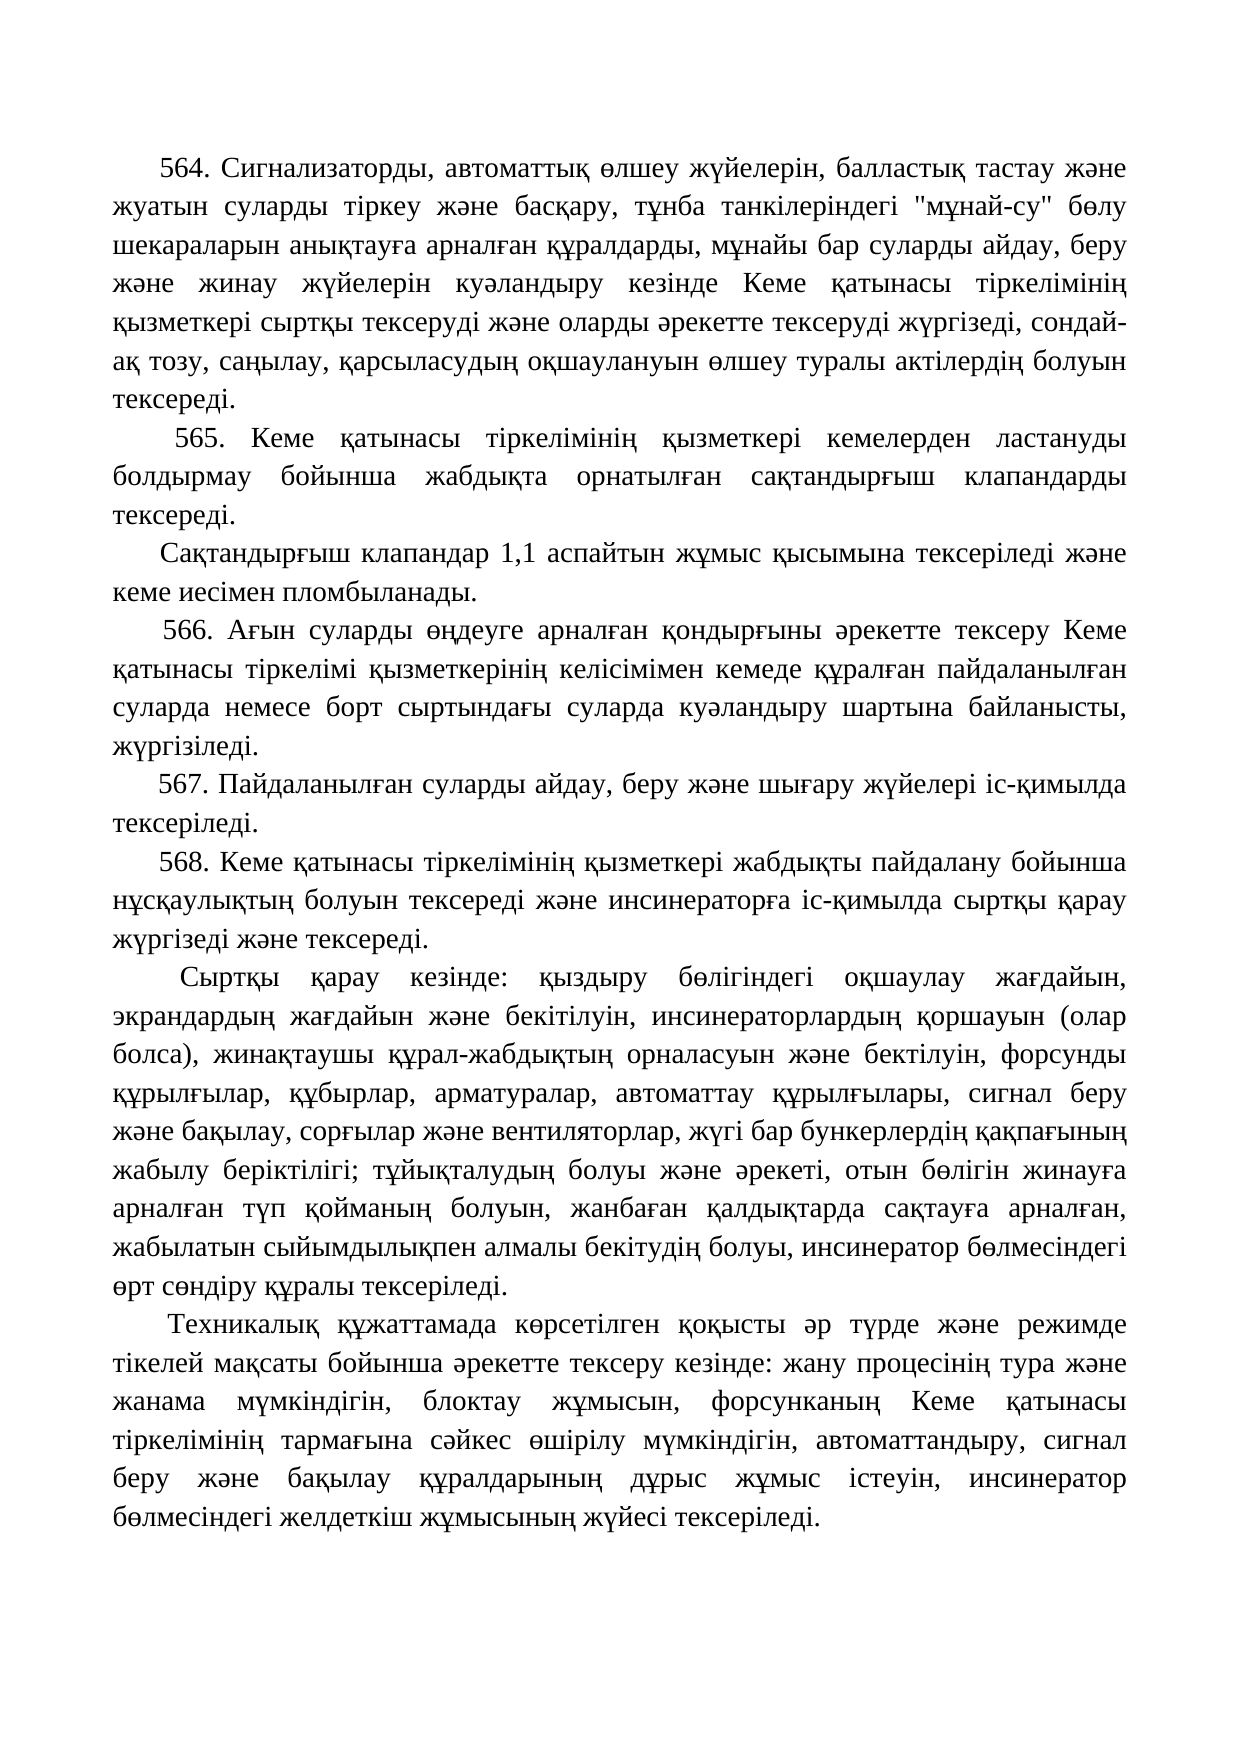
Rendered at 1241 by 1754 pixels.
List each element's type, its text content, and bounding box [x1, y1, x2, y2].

text Техникалық құжаттамада көрсетілген қоқысты әр түрде және режимде тікелей мақсаты бойынша әрекетте тексеру кезінде: жану процесінің тура және жанама мүмкіндігін, блоктау жұмысын, форсунканың Кеме қатынасы тіркелімінің тармағына сәйкес өшірілу мүмкіндігін, автоматтандыру, сигнал беру және бақылау құралдарының дұрыс жұмыс істеуін, инсинератор бөлмесіндегі желдеткіш жұмысының жүйесі тексеріледі. [112, 1306, 1128, 1532]
text 567. Пайдаланылған суларды айдау, беру және шығару жүйелері іс-қимылда тексеріледі. [112, 767, 1128, 839]
text 564. Сигнализаторды, автоматтық өлшеу жүйелерін, балластық тастау және жуатын суларды тіркеу және басқару, тұнба танкілеріндегі "мұнай-су" бөлу шекараларын анықтауға арналған құралдарды, мұнайы бар суларды айдау, беру және жинау жүйелерін куәландыру кезінде Кеме қатынасы тіркелімінің қызметкері сыртқы тексеруді және оларды әрекетте тексеруді жүргізеді, сондай-ақ тозу, саңылау, қарсыласудың оқшаулануын өлшеу туралы актілердің болуын тексереді. [112, 150, 1128, 415]
text Сақтандырғыш клапандар 1,1 аспайтын жұмыс қысымына тексеріледі және кеме иесімен пломбыланады. [112, 535, 1128, 607]
text 565. Кеме қатынасы тіркелімінің қызметкері кемелерден ластануды болдырмау бойынша жабдықта орнатылған сақтандырғыш клапандарды тексереді. [112, 420, 1128, 530]
text Сыртқы қарау кезінде: қыздыру бөлігіндегі оқшаулау жағдайын, экрандардың жағдайын және бекітілуін, инсинераторлардың қоршауын (олар болса), жинақтаушы құрал-жабдықтың орналасуын және бектілуін, форсунды құрылғылар, құбырлар, арматуралар, автоматтау құрылғылары, сигнал беру және бақылау, сорғылар және вентиляторлар, жүгі бар бункерлердің қақпағының жабылу беріктілігі; тұйықталудың болуы және әрекеті, отын бөлігін жинауға арналған түп қойманың болуын, жанбаған қалдықтарда сақтауға арналған, жабылатын сыйымдылықпен алмалы бекітудің болуы, инсинератор бөлмесіндегі өрт сөндіру құралы тексеріледі. [112, 959, 1128, 1301]
text 566. Ағын суларды өңдеуге арналған қондырғыны әрекетте тексеру Кеме қатынасы тіркелімі қызметкерінің келісімімен кемеде құралған пайдаланылған суларда немесе борт сыртындағы суларда куәландыру шартына байланысты, жүргізіледі. [112, 612, 1128, 762]
text 568. Кеме қатынасы тіркелімінің қызметкері жабдықты пайдалану бойынша нұсқаулықтың болуын тексереді және инсинераторға іс-қимылда сыртқы қарау жүргізеді және тексереді. [112, 844, 1128, 954]
